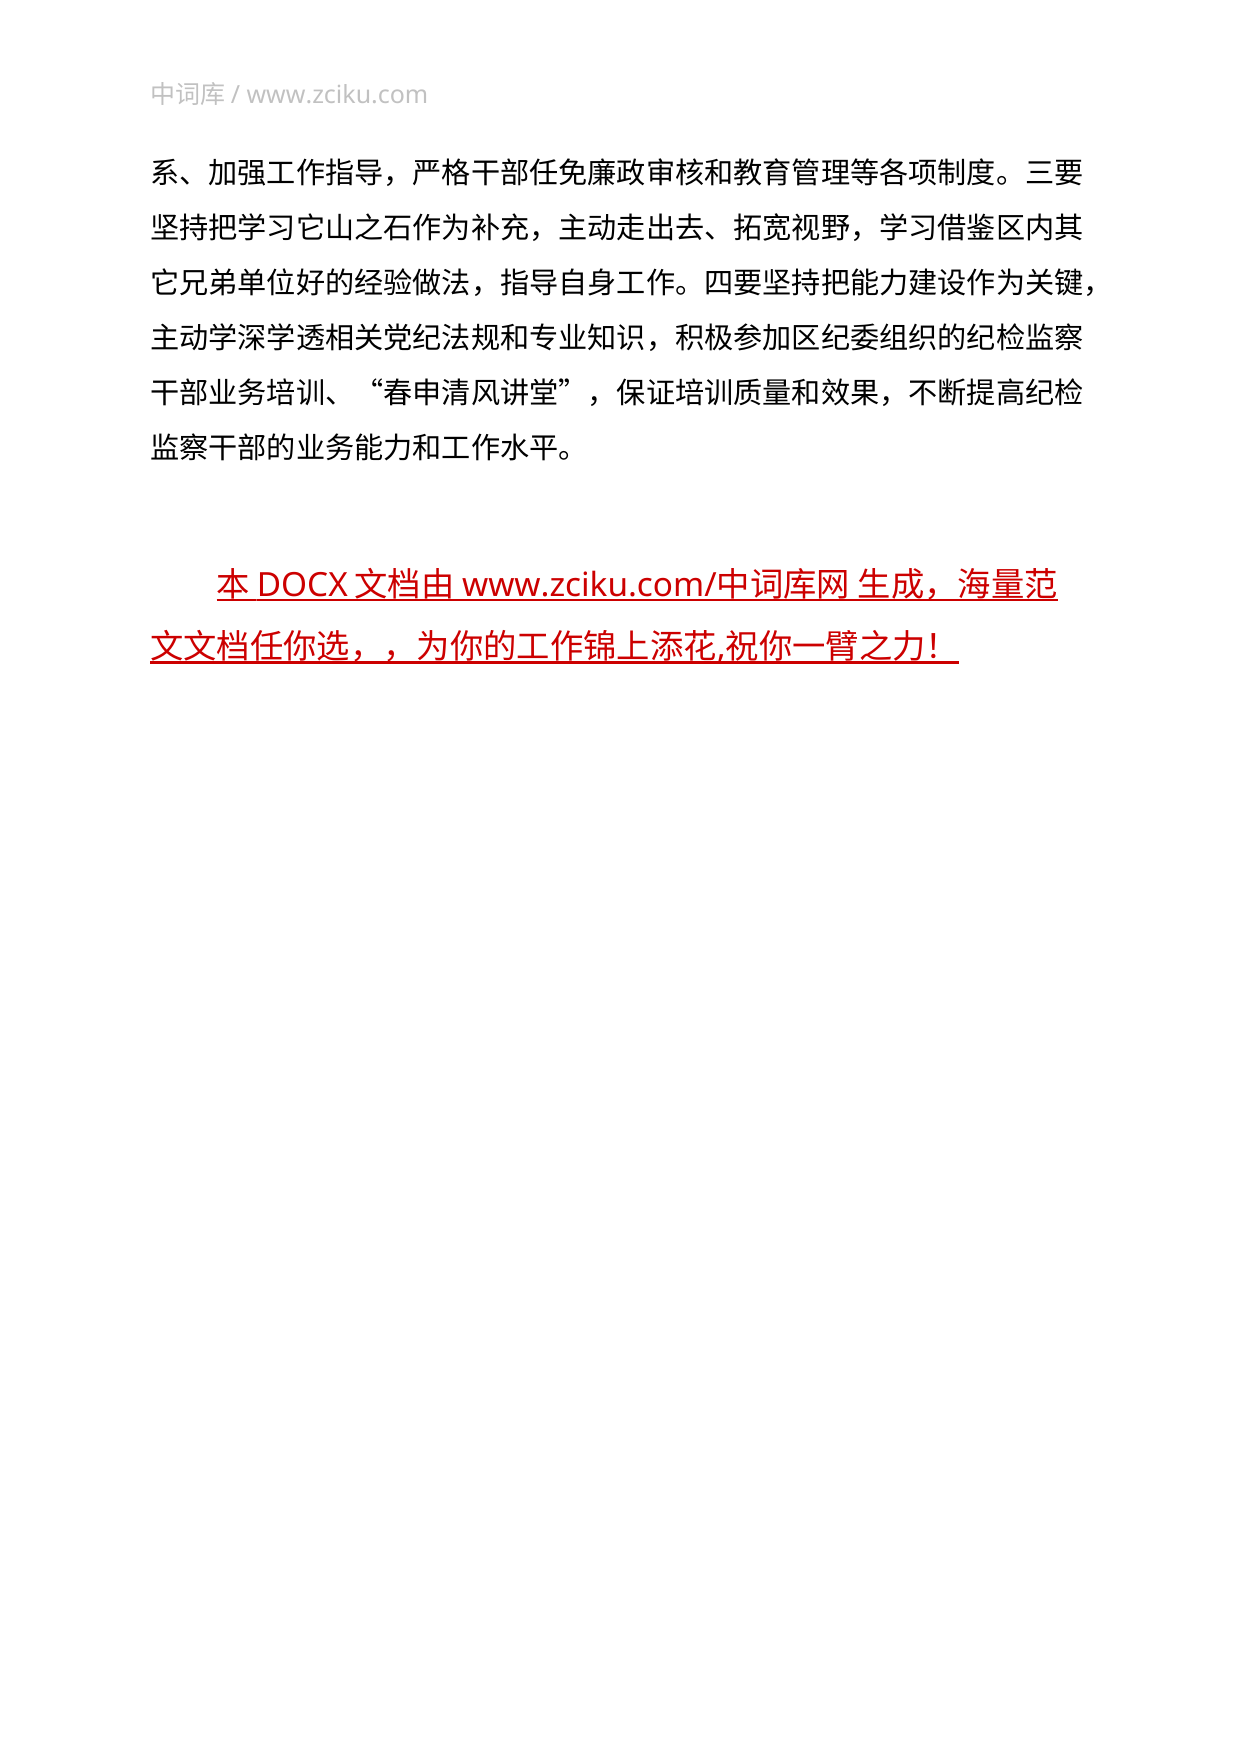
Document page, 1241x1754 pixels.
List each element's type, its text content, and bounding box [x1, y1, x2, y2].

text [150, 150, 1090, 467]
text 本DOCX文档由 www.zciku.com/中词库网 生成，海量范文文档任你选，，为你的工作锦上添花,祝你一臂之力！ [150, 557, 1090, 669]
